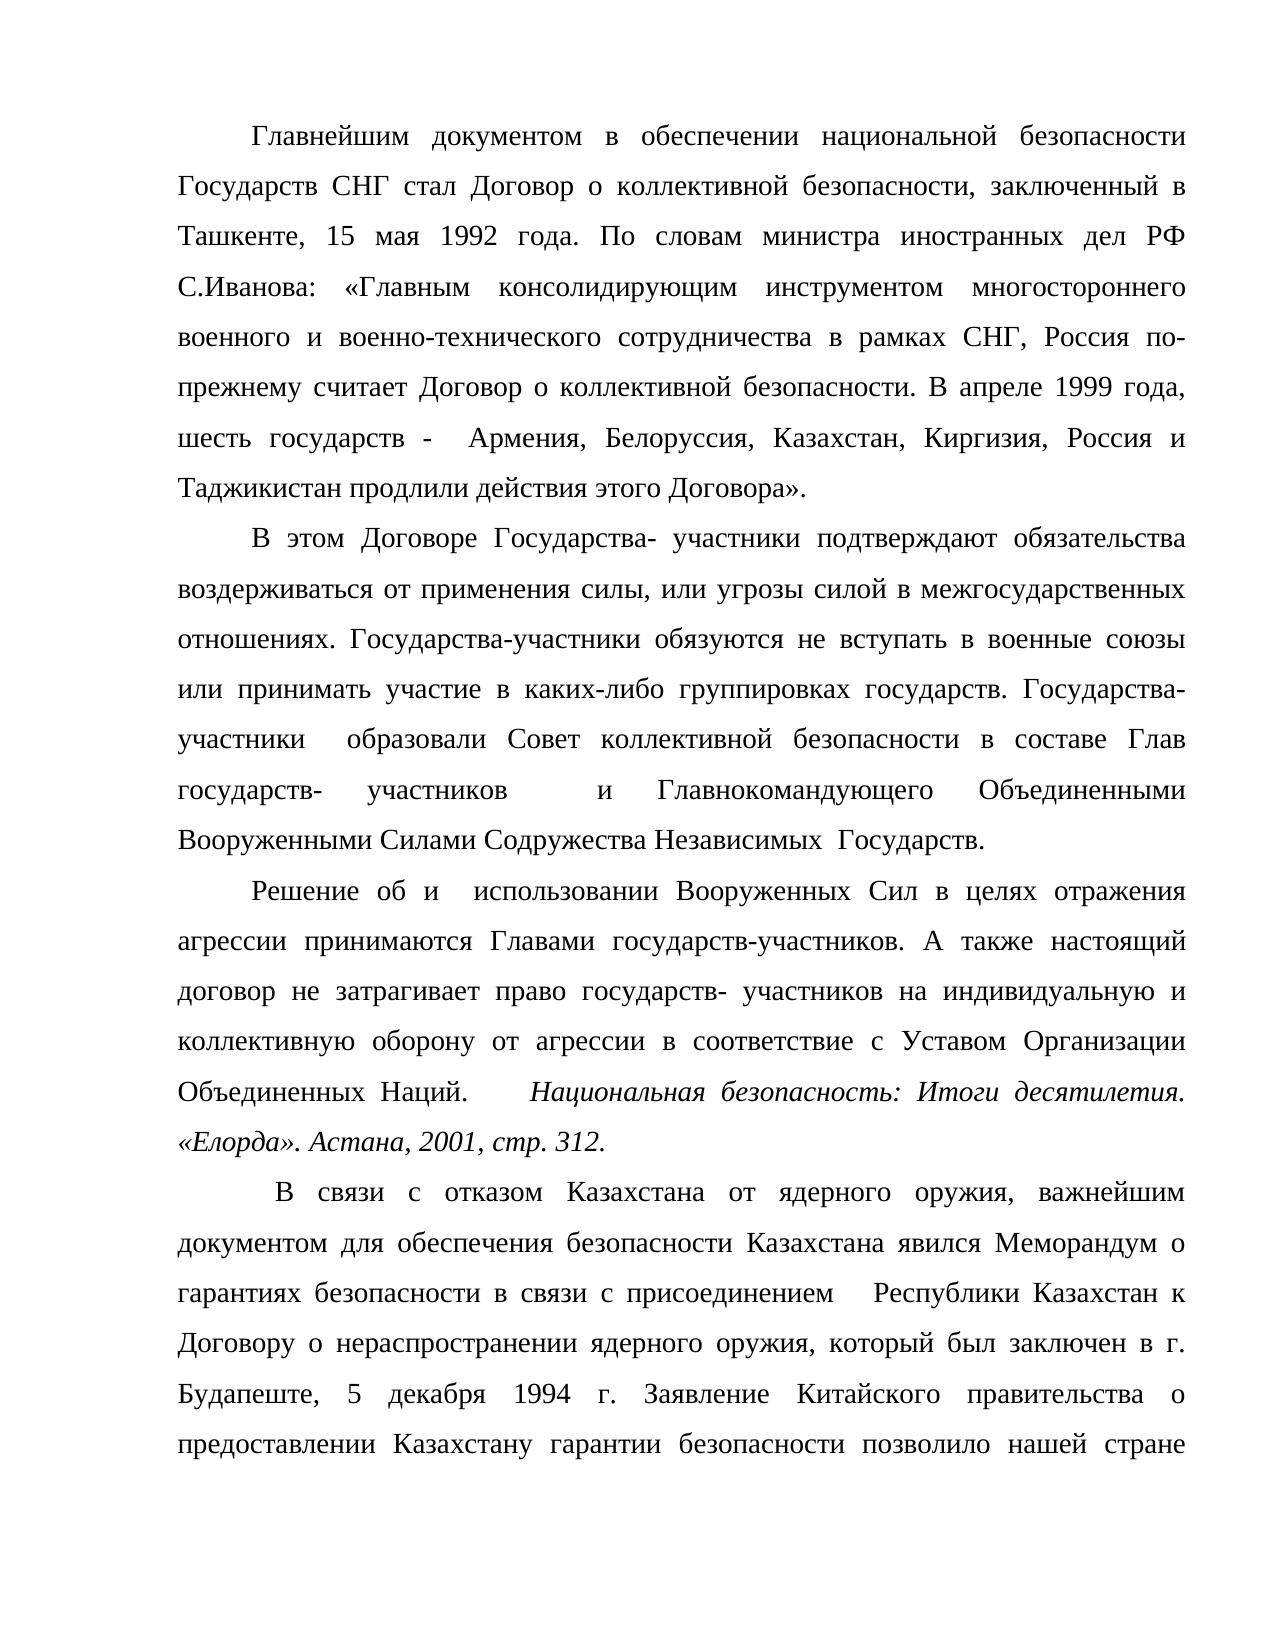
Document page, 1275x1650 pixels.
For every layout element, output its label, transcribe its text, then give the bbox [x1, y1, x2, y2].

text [177, 1175, 1186, 1460]
text Главнейшим документом в обеспечении национальной безопасности Государств СНГ стал Договор о коллективной безопасности, заключенный в Ташкенте, 15 мая 1992 года. По словам министра иностранных дел РФ С.Иванова: «Главным консолидирующим инструментом многостороннего военного и военно-технического сотрудничества в рамках СНГ, Россия по-прежнему считает Договор о коллективной безопасности. В апреле 1999 года, шесть государств - Армения, Белоруссия, Казахстан, Киргизия, Россия и Таджикистан продлили действия этого Договора». [177, 118, 1186, 504]
text В этом Договоре Государства- участники подтверждают обязательства воздерживаться от применения силы, или угрозы силой в межгосударственных отношениях. Государства-участники обязуются не вступать в военные союзы или принимать участие в каких-либо группировках государств. Государства- участники образовали Совет коллективной безопасности в составе Глав государств- участников и Главнокомандующего Объединенными Вооруженными Силами Содружества Независимых Государств. [177, 521, 1186, 856]
text Решение об и использовании Вооруженных Сил в целях отражения агрессии принимаются Главами государств-участников. А также настоящий договор не затрагивает право государств- участников на индивидуальную и коллективную оборону от агрессии в соответствие с Уставом Организации Объединенных Наций. Национальная безопасность: Итоги десятилетия. «Елорда». Астана, 2001, стр. 312. [177, 873, 1186, 1158]
